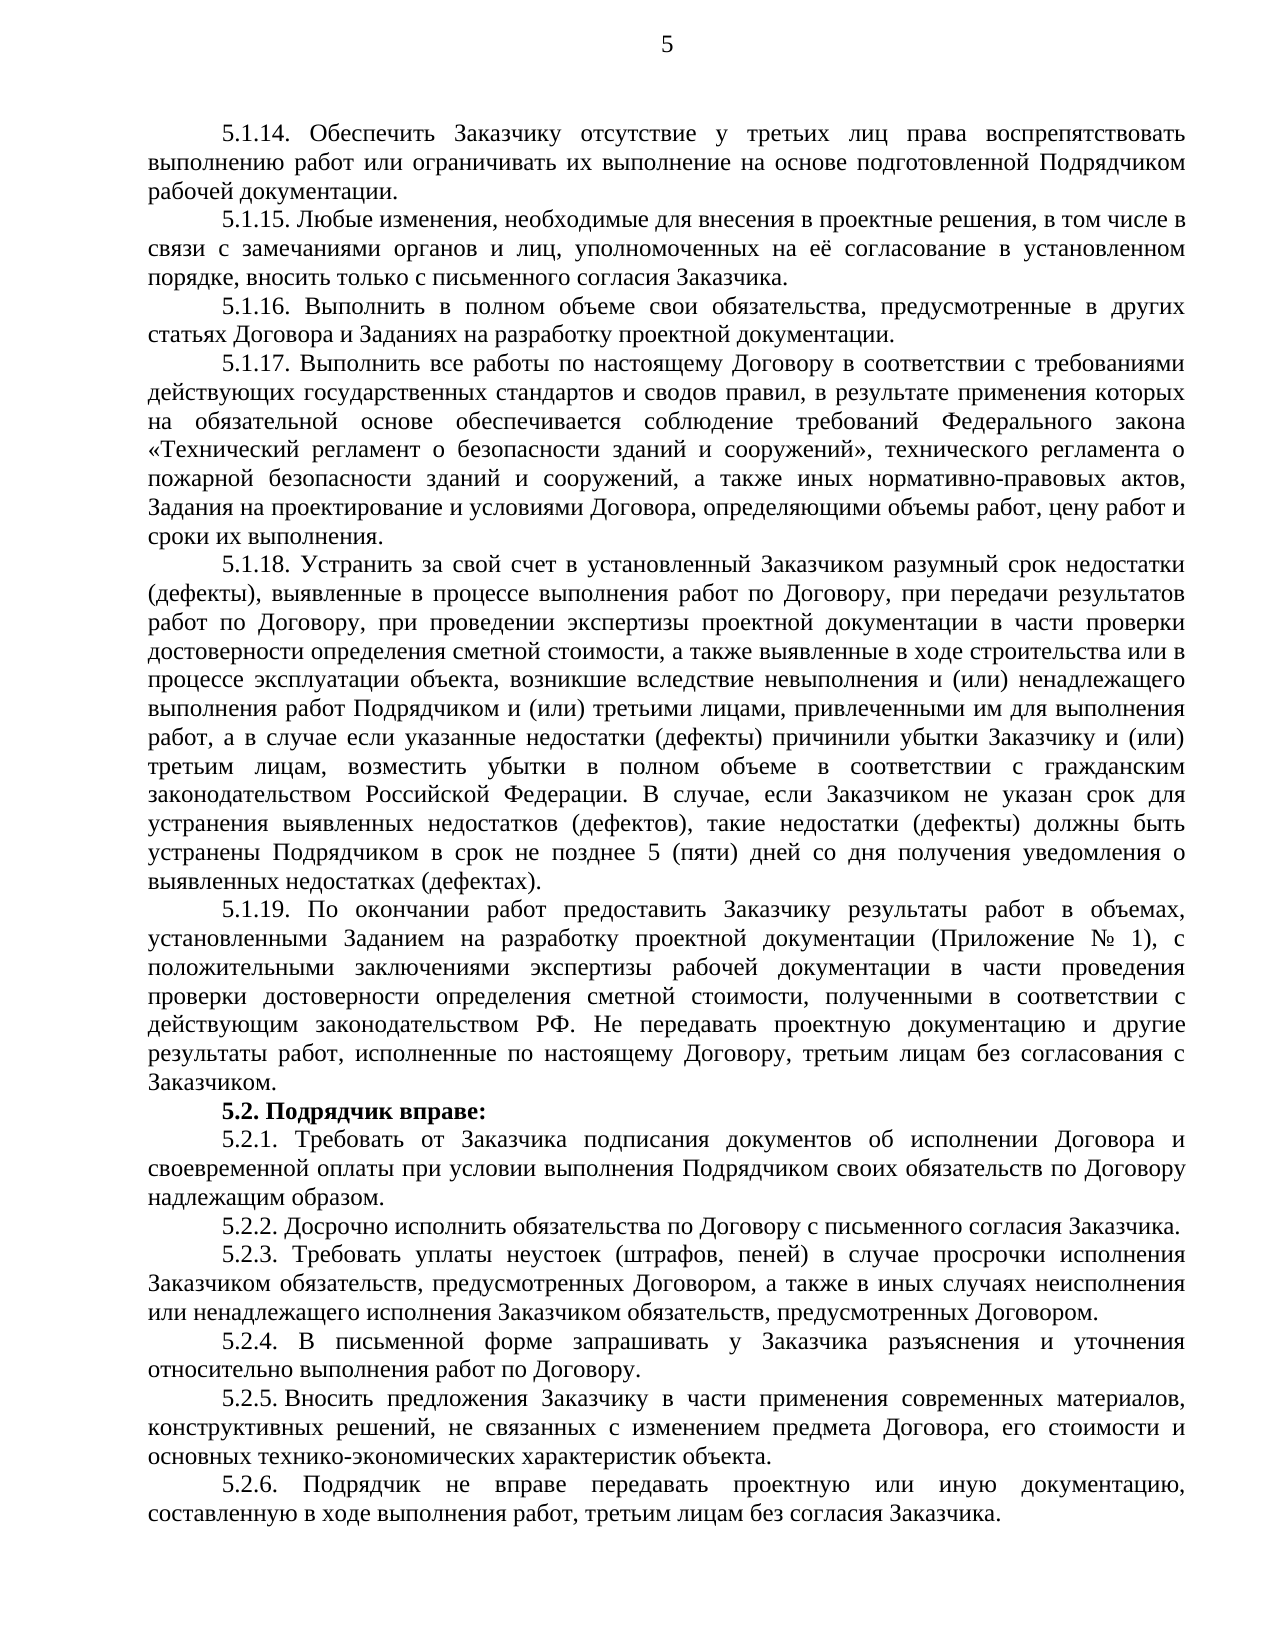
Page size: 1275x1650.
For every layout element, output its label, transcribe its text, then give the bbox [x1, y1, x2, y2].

text 5.2.3. Требовать уплаты неустоек (штрафов, пеней) в случае просрочки исполнения Заказчиком обязательств, предусмотренных Договором, а также в иных случаях неисполнения или ненадлежащего исполнения Заказчиком обязательств, предусмотренных Договором. [148, 1239, 1186, 1326]
text 5.2.4. В письменной форме запрашивать у Заказчика разъяснения и уточнения относительно выполнения работ по Договору. [148, 1326, 1186, 1383]
text 5.1.15. Любые изменения, необходимые для внесения в проектные решения, в том числе в связи с замечаниями органов и лиц, уполномоченных на её согласование в установленном порядке, вносить только с письменного согласия Заказчика. [148, 204, 1186, 291]
text 5.2. Подрядчик вправе: [148, 1096, 1186, 1124]
text 5.2.5. Вносить предложения Заказчику в части применения современных материалов, конструктивных решений, не связанных с изменением предмета Договора, его стоимости и основных технико-экономических характеристик объекта. [148, 1383, 1186, 1469]
text 5.1.16. Выполнить в полном объеме свои обязательства, предусмотренные в других статьях Договора и Заданиях на разработку проектной документации. [148, 291, 1186, 348]
text 5.1.19. По окончании работ предоставить Заказчику результаты работ в объемах, установленными Заданием на разработку проектной документации (Приложение № 1), с положительными заключениями экспертизы рабочей документации в части проведения проверки достоверности определения сметной стоимости, полученными в соответствии с действующим законодательством РФ. Не передавать проектную документацию и другие результаты работ, исполненные по настоящему Договору, третьим лицам без согласования с Заказчиком. [148, 894, 1186, 1096]
text 5.1.14. Обеспечить Заказчику отсутствие у третьих лиц права воспрепятствовать выполнению работ или ограничивать их выполнение на основе подготовленной Подрядчиком рабочей документации. [148, 118, 1186, 204]
text 5.2.2. Досрочно исполнить обязательства по Договору с письменного согласия Заказчика. [148, 1211, 1186, 1239]
text 5.2.6. Подрядчик не вправе передавать проектную или иную документацию, составленную в ходе выполнения работ, третьим лицам без согласия Заказчика. [148, 1469, 1186, 1527]
text 5.1.18. Устранить за свой счет в установленный Заказчиком разумный срок недостатки (дефекты), выявленные в процессе выполнения работ по Договору, при передачи результатов работ по Договору, при проведении экспертизы проектной документации в части проверки достоверности определения сметной стоимости, а также выявленные в ходе строительства или в процессе эксплуатации объекта, возникшие вследствие невыполнения и (или) ненадлежащего выполнения работ Подрядчиком и (или) третьими лицами, привлеченными им для выполнения работ, а в случае если указанные недостатки (дефекты) причинили убытки Заказчику и (или) третьим лицам, возместить убытки в полном объеме в соответствии с гражданским законодательством Российской Федерации. В случае, если Заказчиком не указан срок для устранения выявленных недостатков (дефектов), такие недостатки (дефекты) должны быть устранены Подрядчиком в срок не позднее 5 (пяти) дней со дня получения уведомления о выявленных недостатках (дефектах). [148, 549, 1186, 894]
text 5.1.17. Выполнить все работы по настоящему Договору в соответствии с требованиями действующих государственных стандартов и сводов правил, в результате применения которых на обязательной основе обеспечивается соблюдение требований Федерального закона «Технический регламент о безопасности зданий и сооружений», технического регламента о пожарной безопасности зданий и сооружений, а также иных нормативно-правовых актов, Задания на проектирование и условиями Договора, определяющими объемы работ, цену работ и сроки их выполнения. [148, 348, 1186, 549]
text 5.2.1. Требовать от Заказчика подписания документов об исполнении Договора и своевременной оплаты при условии выполнения Подрядчиком своих обязательств по Договору надлежащим образом. [148, 1124, 1186, 1211]
